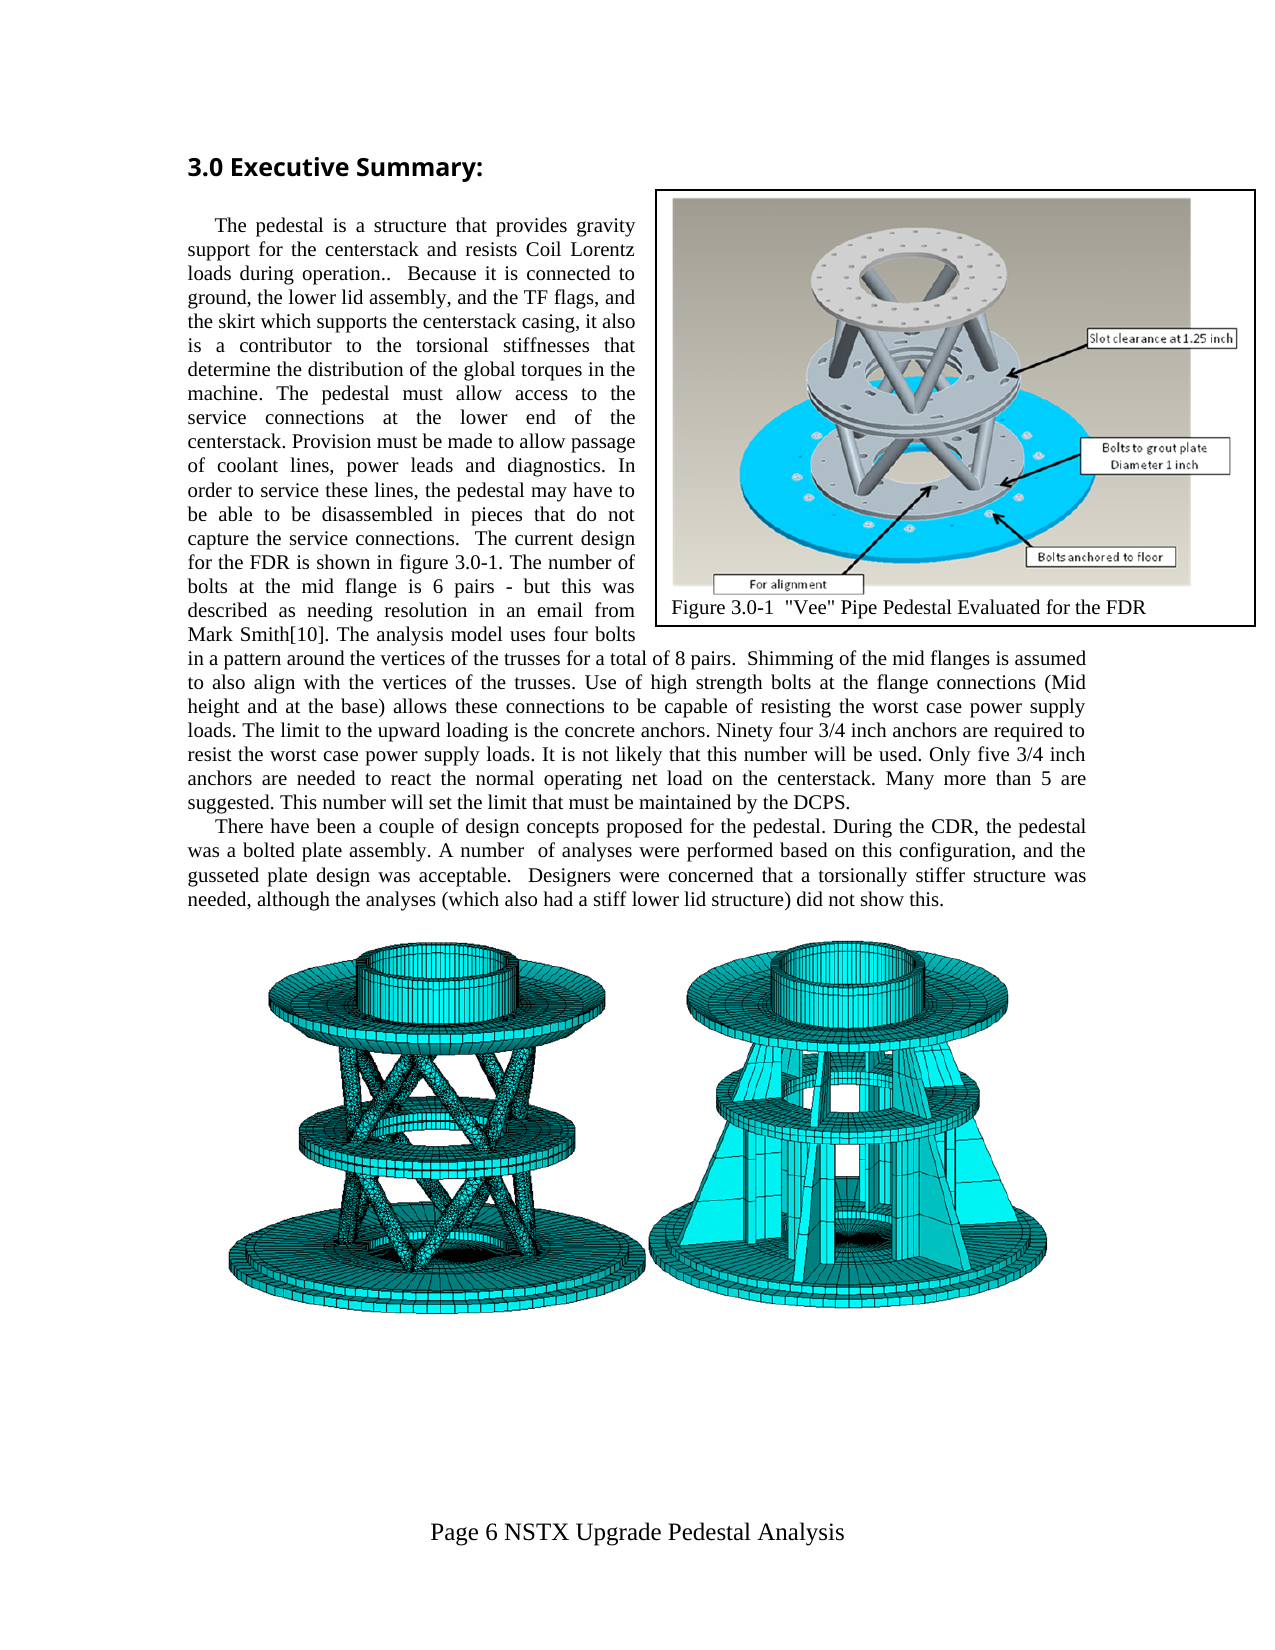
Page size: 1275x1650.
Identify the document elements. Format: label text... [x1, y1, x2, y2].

text There have been a couple of design concepts proposed for the pedestal. During the CDR, the pedestal was a bolted plate assembly. A number of analyses were performed based on this configuration, and the gusseted plate design was acceptable. Designers were concerned that a torsionally stiffer structure was needed, although the analyses (which also had a stiff lower lid structure) did not show this. [187, 814, 1087, 911]
picture [220, 934, 1055, 1321]
picture [671, 197, 1242, 595]
text 3.0 Executive Summary: [187, 150, 1087, 184]
text The pedestal is a structure that provides gravity support for the centerstack and resists Coil Lorentz loads during operation.. Because it is connected to ground, the lower lid assembly, and the TF flags, and the skirt which supports the centerstack casing, it also is a contributor to the torsional stiffnesses that determine the distribution of the global torques in the machine. The pedestal must allow access to the service connections at the lower end of the centerstack. Provision must be made to allow passage of coolant lines, power leads and diagnostics. In order to service these lines, the pedestal may have to be able to be disassembled in pieces that do not capture the service connections. The current design for the FDR is shown in figure 3.0-1. The number of bolts at the mid flange is 6 pairs - but this was described as needing resolution in an email from Mark Smith[10]. The analysis model uses four bolts in a pattern around the vertices of the trusses for a total of 8 pairs. Shimming of the mid flanges is assumed to also align with the vertices of the trusses. Use of high strength bolts at the flange connections (Mid height and at the base) allows these connections to be capable of resisting the worst case power supply loads. The limit to the upward loading is the concrete anchors. Ninety four 3/4 inch anchors are required to resist the worst case power supply loads. It is not likely that this number will be used. Only five 3/4 inch anchors are needed to react the normal operating net load on the centerstack. Many more than 5 are suggested. This number will set the limit that must be maintained by the DCPS. [187, 213, 1087, 814]
